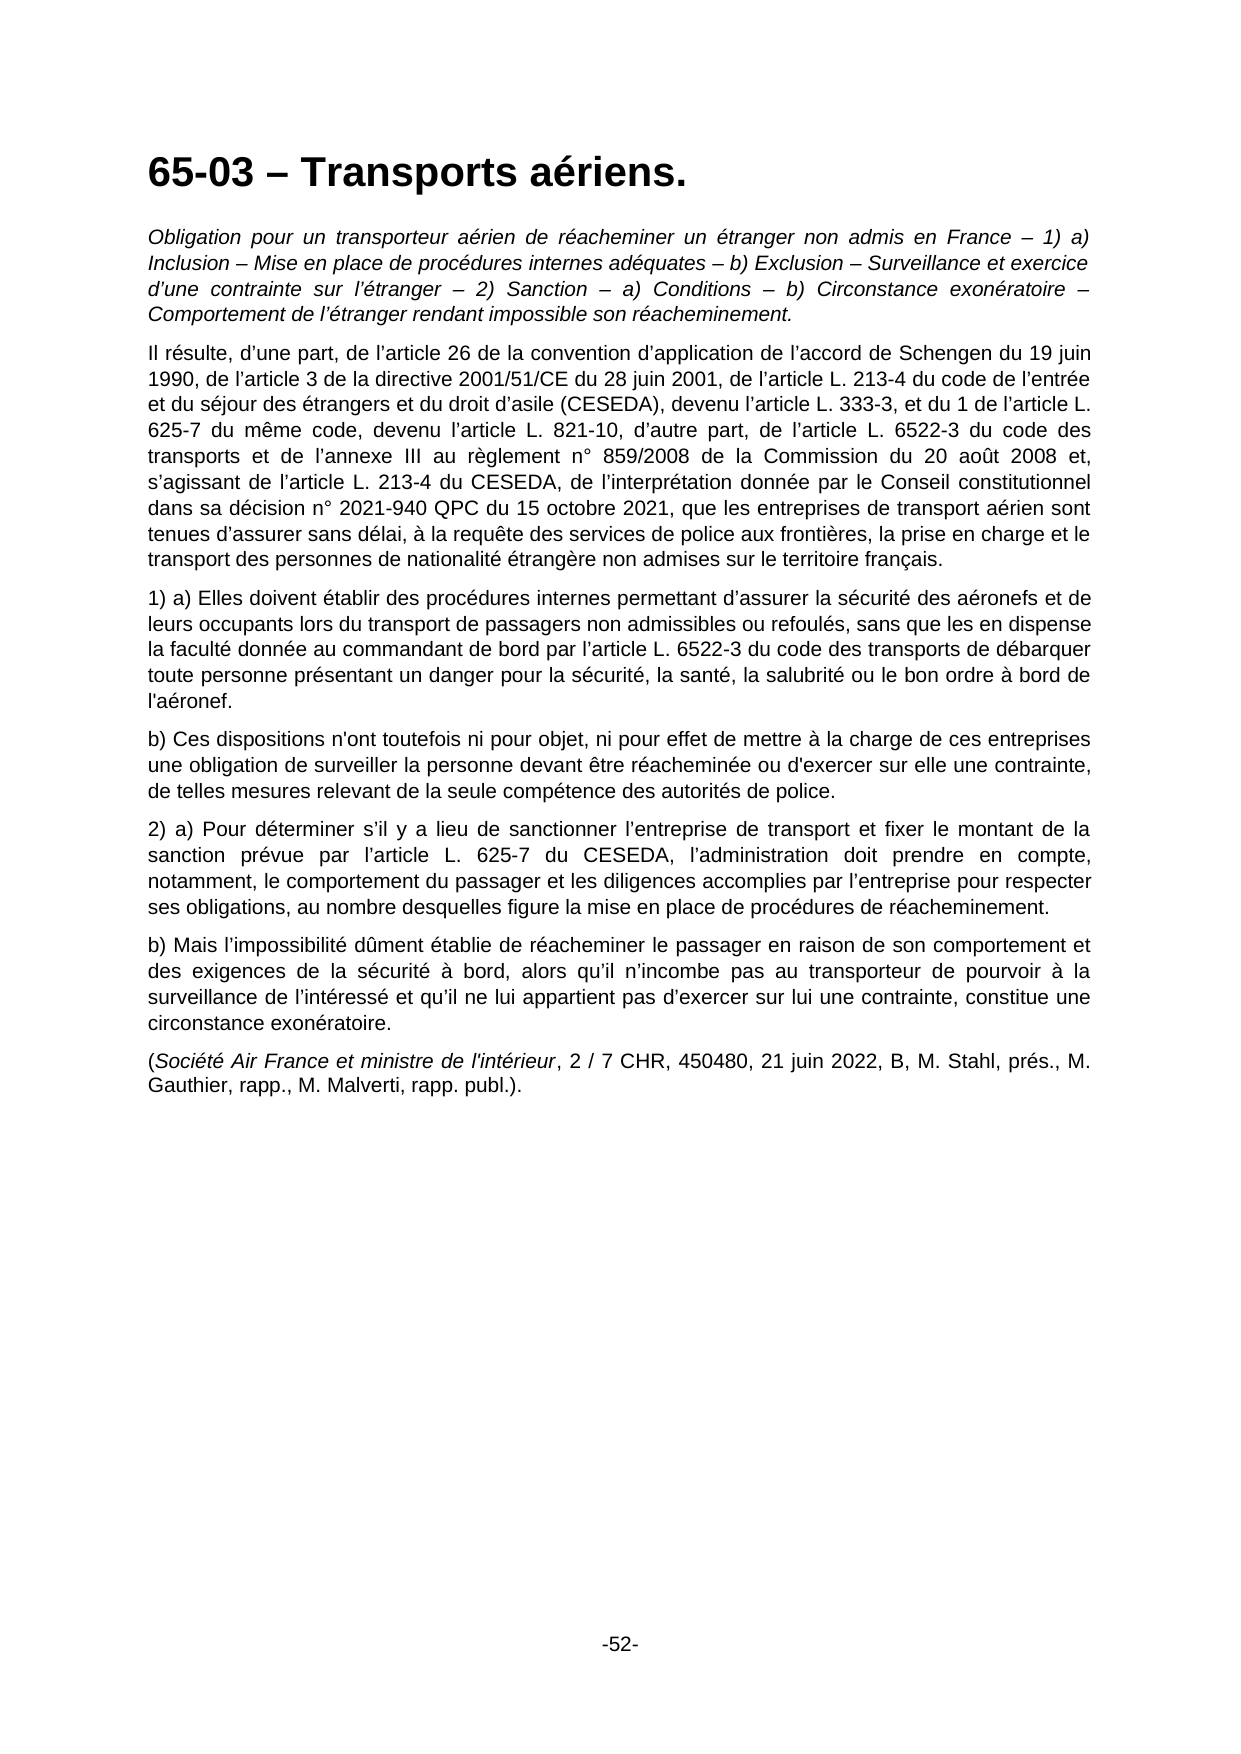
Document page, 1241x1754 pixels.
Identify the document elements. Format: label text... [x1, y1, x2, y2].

text 2) a) Pour déterminer s’il y a lieu de sanctionner l’entreprise de transport et fixer le montant de la sanction prévue par l’article L. 625-7 du CESEDA, l’administration doit prendre en compte, notamment, le comportement du passager et les diligences accomplies par l’entreprise pour respecter ses obligations, au nombre desquelles figure la mise en place de procédures de réacheminement. [148, 817, 1093, 919]
text (Société Air France et ministre de l'intérieur, 2 / 7 CHR, 450480, 21 juin 2022, B, M. Stahl, prés., M. Gauthier, rapp., M. Malverti, rapp. publ.). [148, 1049, 1093, 1097]
subtitle 65-03 – Transports aériens. [148, 148, 1093, 196]
text b) Mais l’impossibilité dûment établie de réacheminer le passager en raison de son comportement et des exigences de la sécurité à bord, alors qu’il n’incombe pas au transporteur de pourvoir à la surveillance de l’intéressé et qu’il ne lui appartient pas d’exercer sur lui une contrainte, constitue une circonstance exonératoire. [148, 933, 1093, 1034]
text 1) a) Elles doivent établir des procédures internes permettant d’assurer la sécurité des aéronefs et de leurs occupants lors du transport de passagers non admissibles ou refoulés, sans que les en dispense la faculté donnée au commandant de bord par l’article L. 6522-3 du code des transports de débarquer toute personne présentant un danger pour la sécurité, la santé, la salubrité ou le bon ordre à bord de l'aéronef. [148, 586, 1093, 713]
text Obligation pour un transporteur aérien de réacheminer un étranger non admis en France – 1) a) Inclusion – Mise en place de procédures internes adéquates – b) Exclusion – Surveillance et exercice d’une contrainte sur l’étranger – 2) Sanction – a) Conditions – b) Circonstance exonératoire – Comportement de l’étranger rendant impossible son réacheminement. [148, 225, 1093, 326]
text b) Ces dispositions n'ont toutefois ni pour objet, ni pour effet de mettre à la charge de ces entreprises une obligation de surveiller la personne devant être réacheminée ou d'exercer sur elle une contrainte, de telles mesures relevant de la seule compétence des autorités de police. [148, 727, 1093, 803]
text Il résulte, d’une part, de l’article 26 de la convention d’application de l’accord de Schengen du 19 juin 1990, de l’article 3 de la directive 2001/51/CE du 28 juin 2001, de l’article L. 213-4 du code de l’entrée et du séjour des étrangers et du droit d’asile (CESEDA), devenu l’article L. 333-3, et du 1 de l’article L. 625-7 du même code, devenu l’article L. 821-10, d’autre part, de l’article L. 6522-3 du code des transports et de l’annexe III au règlement n° 859/2008 de la Commission du 20 août 2008 et, s’agissant de l’article L. 213-4 du CESEDA, de l’interprétation donnée par le Conseil constitutionnel dans sa décision n° 2021-940 QPC du 15 octobre 2021, que les entreprises de transport aérien sont tenues d’assurer sans délai, à la requête des services de police aux frontières, la prise en charge et le transport des personnes de nationalité étrangère non admises sur le territoire français. [148, 341, 1093, 571]
